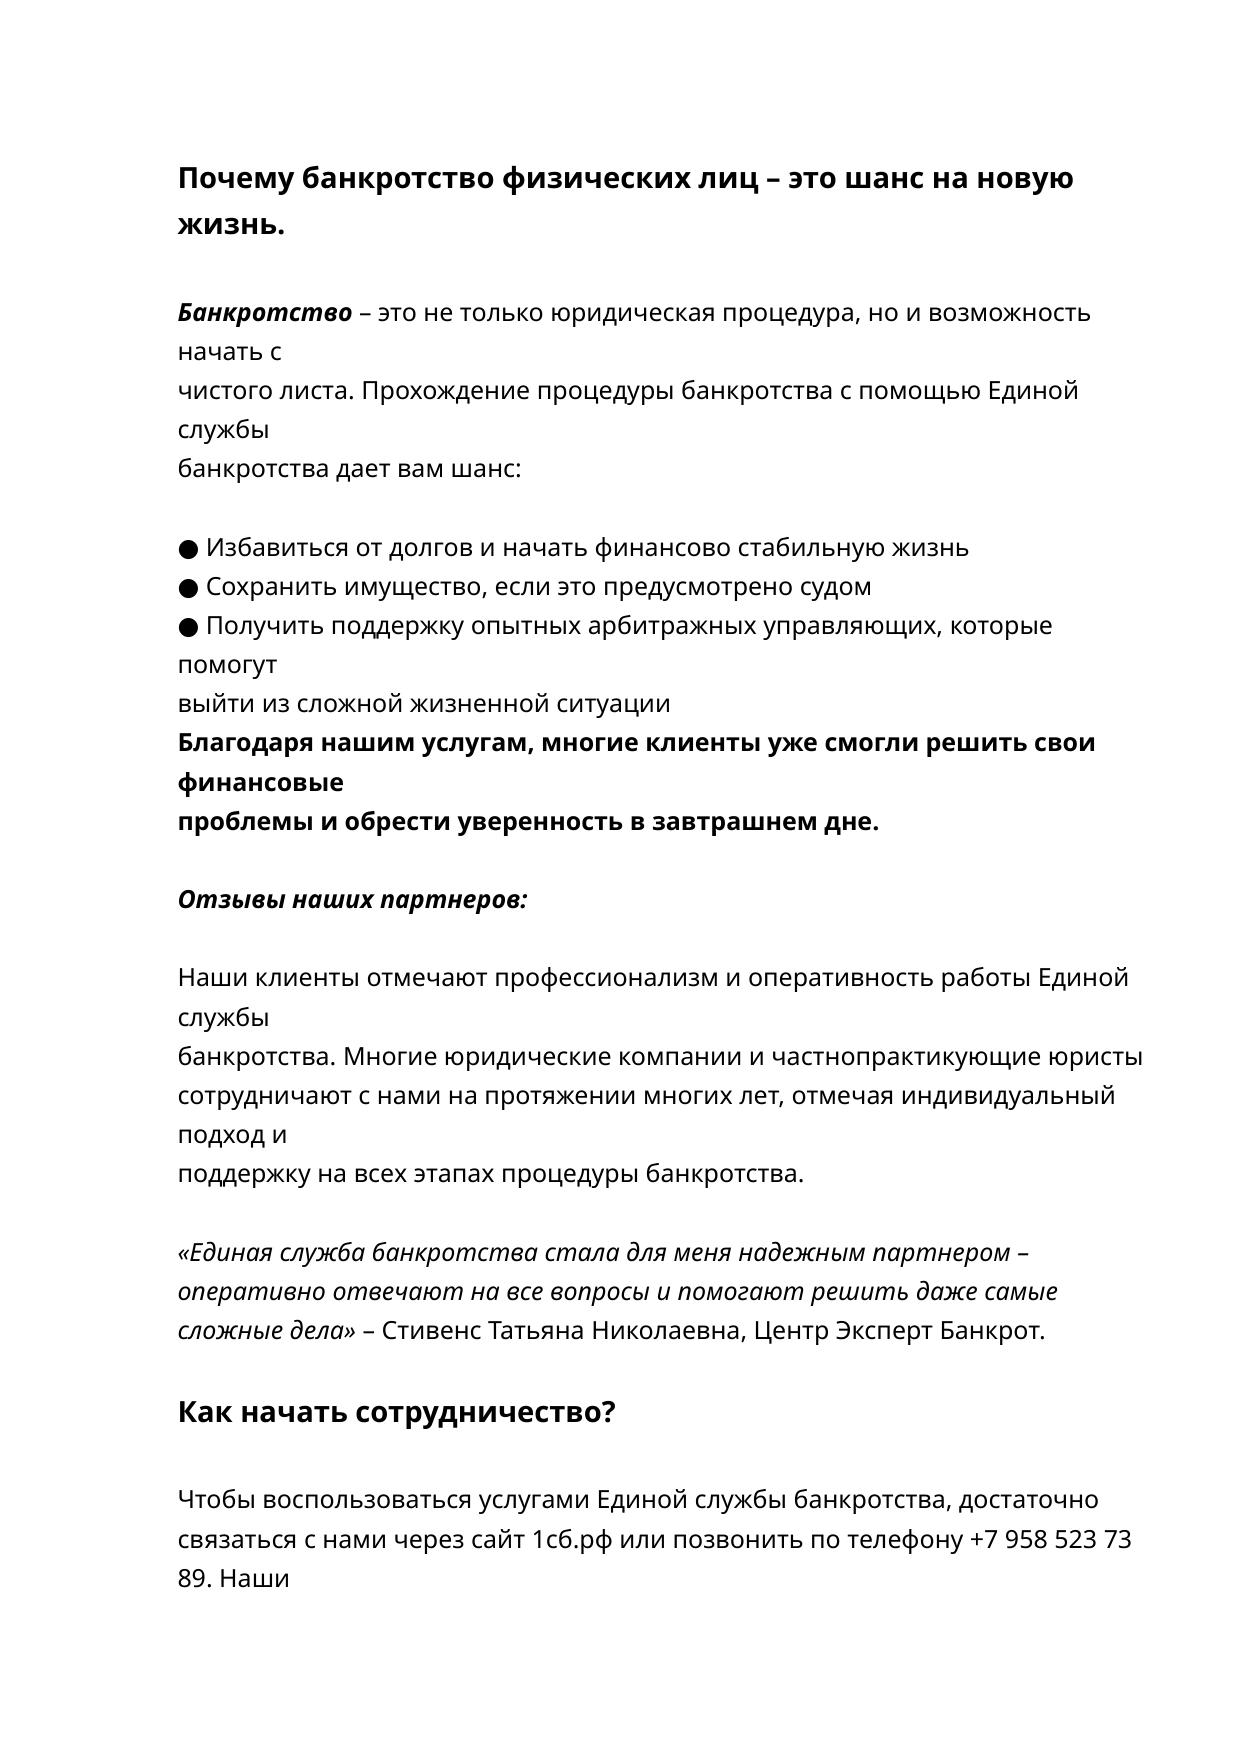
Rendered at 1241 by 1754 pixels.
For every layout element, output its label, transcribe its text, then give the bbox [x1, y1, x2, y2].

text Благодаря нашим услугам, многие клиенты уже смогли решить свои финансовые [177, 725, 1152, 798]
text «Единая служба банкротства стала для меня надежным партнером – [177, 1234, 1152, 1268]
text ● Избавиться от долгов и начать финансово стабильную жизнь [177, 529, 1152, 563]
text Почему банкротство физических лиц – это шанс на новую жизнь. [177, 157, 1152, 243]
text банкротства дает вам шанс: [177, 451, 1152, 485]
text поддержку на всех этапах процедуры банкротства. [177, 1156, 1152, 1190]
text выйти из сложной жизненной ситуации [177, 686, 1152, 720]
text чистого листа. Прохождение процедуры банкротства с помощью Единой службы [177, 372, 1152, 446]
text проблемы и обрести уверенность в завтрашнем дне. [177, 803, 1152, 837]
text Как начать сотрудничество? [177, 1391, 1152, 1431]
text ● Получить поддержку опытных арбитражных управляющих, которые помогут [177, 607, 1152, 681]
text банкротства. Многие юридические компании и частнопрактикующие юристы [177, 1038, 1152, 1072]
text сложные дела» – Стивенс Татьяна Николаевна, Центр Эксперт Банкрот. [177, 1312, 1152, 1347]
text ● Сохранить имущество, если это предусмотрено судом [177, 568, 1152, 602]
text оперативно отвечают на все вопросы и помогают решить даже самые [177, 1273, 1152, 1307]
text сотрудничают с нами на протяжении многих лет, отмечая индивидуальный подход и [177, 1077, 1152, 1151]
text Наши клиенты отмечают профессионализм и оперативность работы Единой службы [177, 960, 1152, 1033]
text Отзывы наших партнеров: [177, 882, 1152, 916]
text Банкротство – это не только юридическая процедура, но и возможность начать с [177, 294, 1152, 367]
text Чтобы воспользоваться услугами Единой службы банкротства, достаточно связаться с нами через сайт 1сб.рф или позвонить по телефону +7 958 523 73 89. Наши [177, 1482, 1152, 1594]
